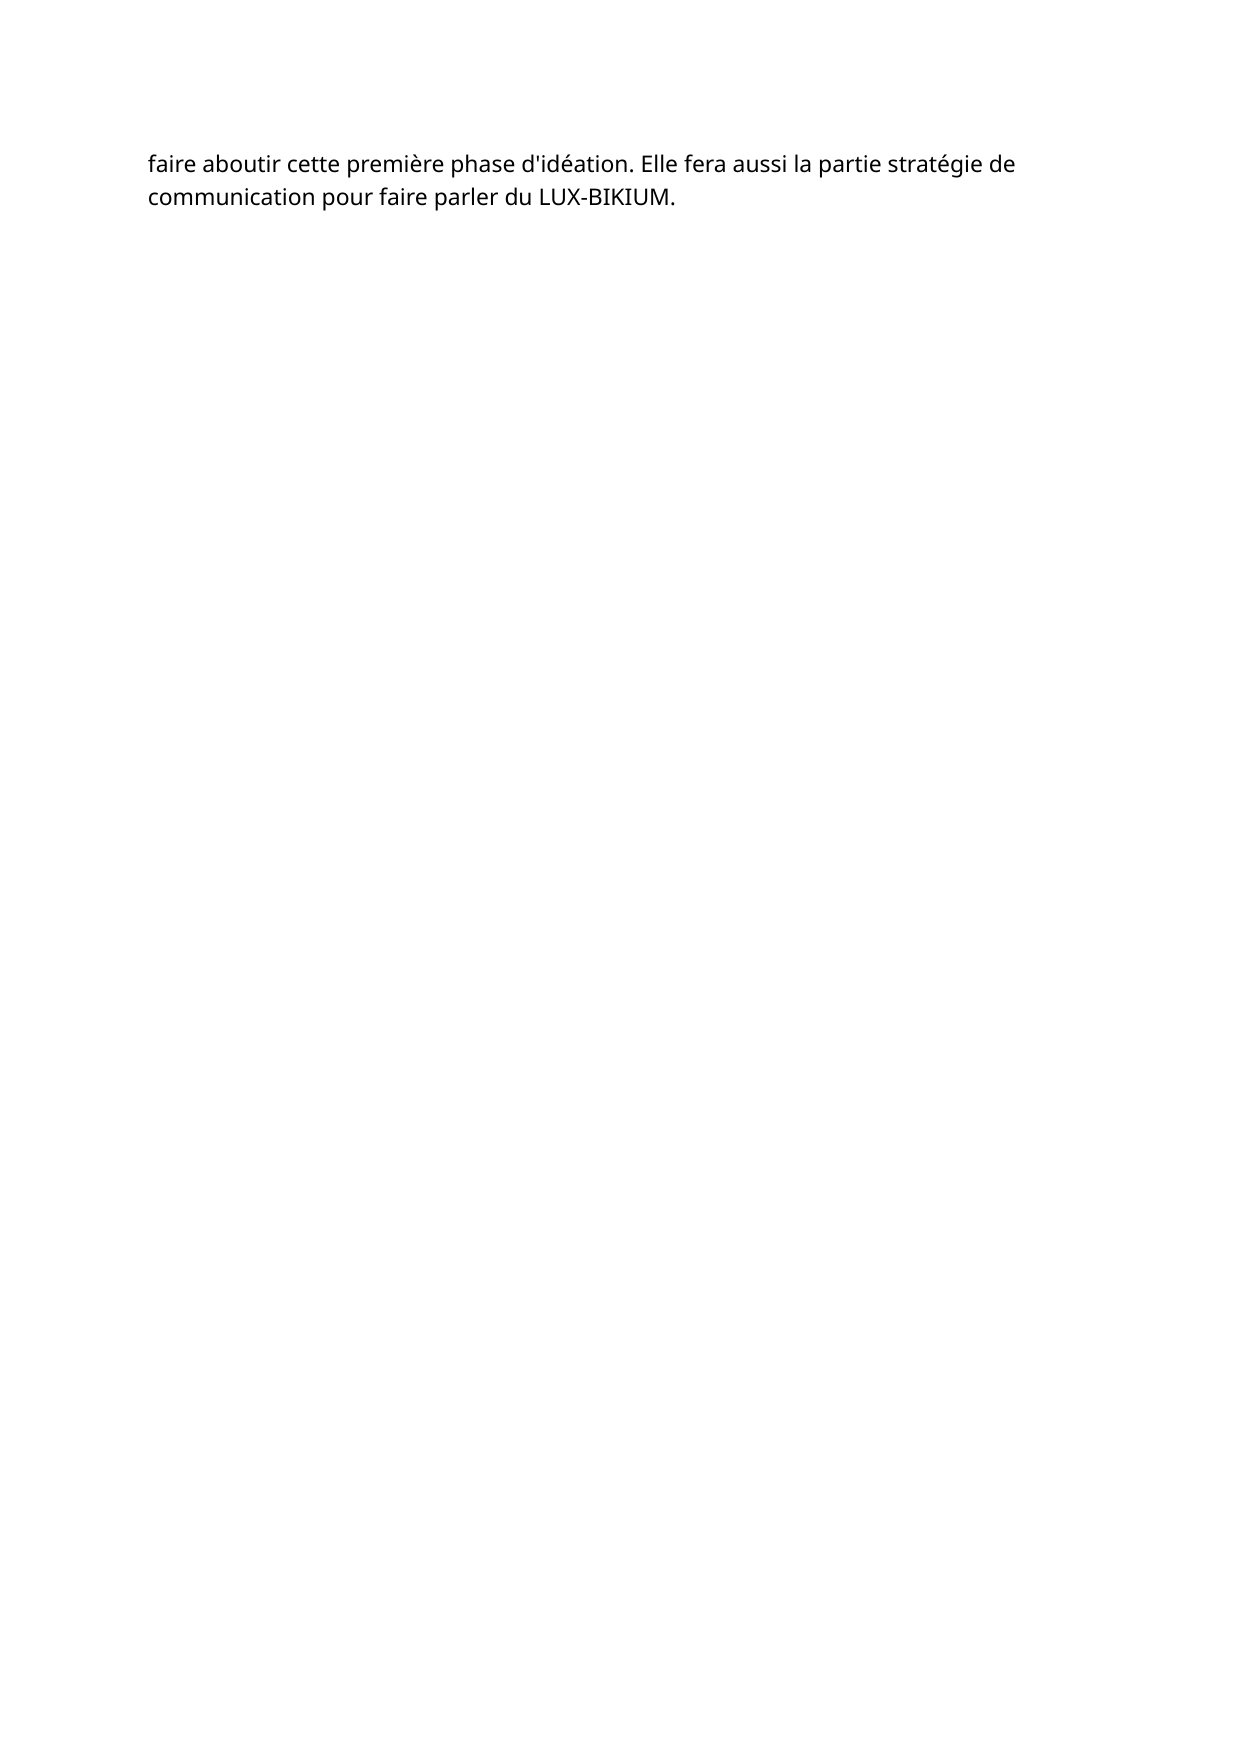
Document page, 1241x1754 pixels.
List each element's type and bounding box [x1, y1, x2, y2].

text [148, 148, 1093, 213]
